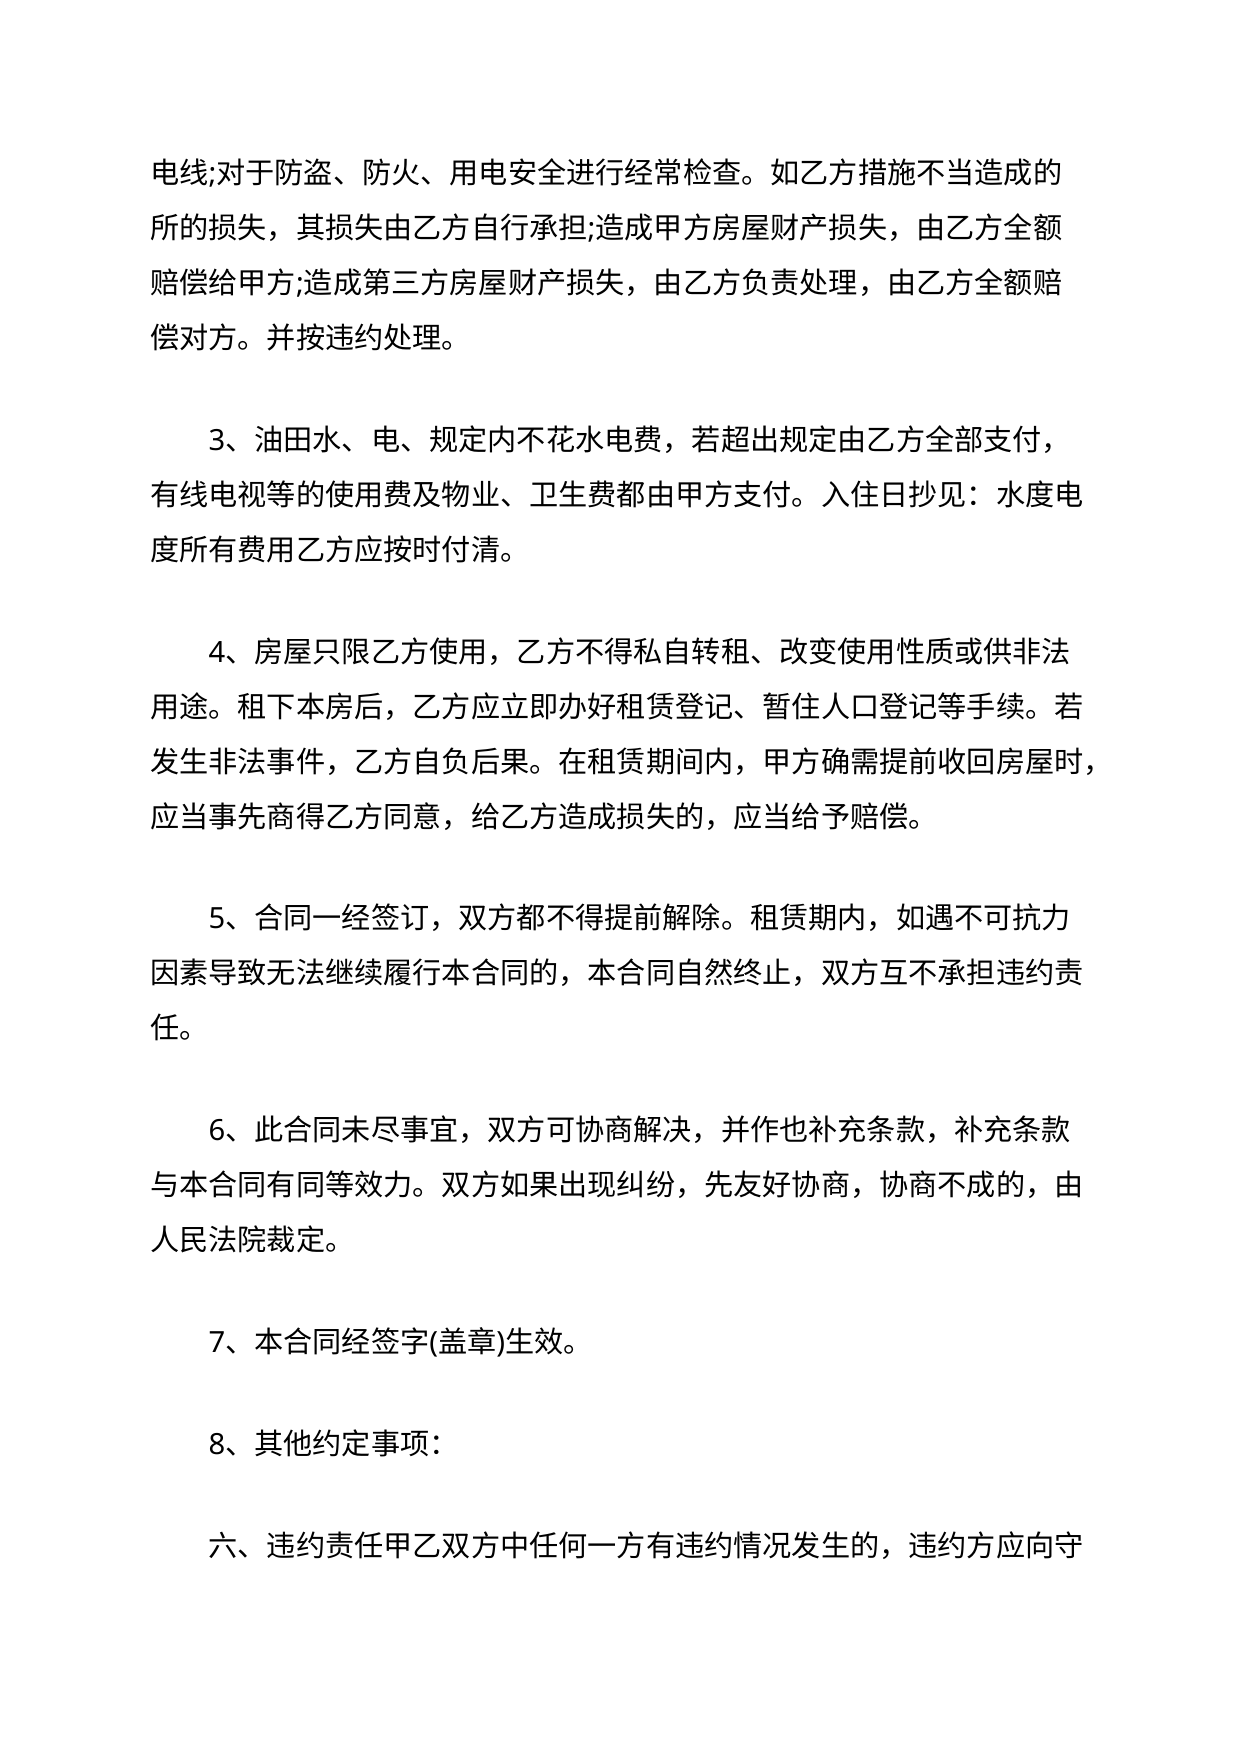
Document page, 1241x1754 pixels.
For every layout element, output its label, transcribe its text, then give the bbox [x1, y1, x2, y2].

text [150, 150, 1090, 357]
text 5、合同一经签订，双方都不得提前解除。租赁期内，如遇不可抗力因素导致无法继续履行本合同的，本合同自然终止，双方互不承担违约责任。 [150, 895, 1090, 1047]
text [150, 1522, 1090, 1564]
text 6、此合同未尽事宜，双方可协商解决，并作也补充条款，补充条款与本合同有同等效力。双方如果出现纠纷，先友好协商，协商不成的，由人民法院裁定。 [150, 1107, 1090, 1259]
text 7、本合同经签字(盖章)生效。 [150, 1318, 1090, 1361]
text 4、房屋只限乙方使用，乙方不得私自转租、改变使用性质或供非法用途。租下本房后，乙方应立即办好租赁登记、暂住人口登记等手续。若发生非法事件，乙方自负后果。在租赁期间内，甲方确需提前收回房屋时，应当事先商得乙方同意，给乙方造成损失的，应当给予赔偿。 [150, 628, 1090, 836]
text 8、其他约定事项： [150, 1420, 1090, 1463]
text 3、油田水、电、规定内不花水电费，若超出规定由乙方全部支付，有线电视等的使用费及物业、卫生费都由甲方支付。入住日抄见：水度电度所有费用乙方应按时付清。 [150, 417, 1090, 569]
